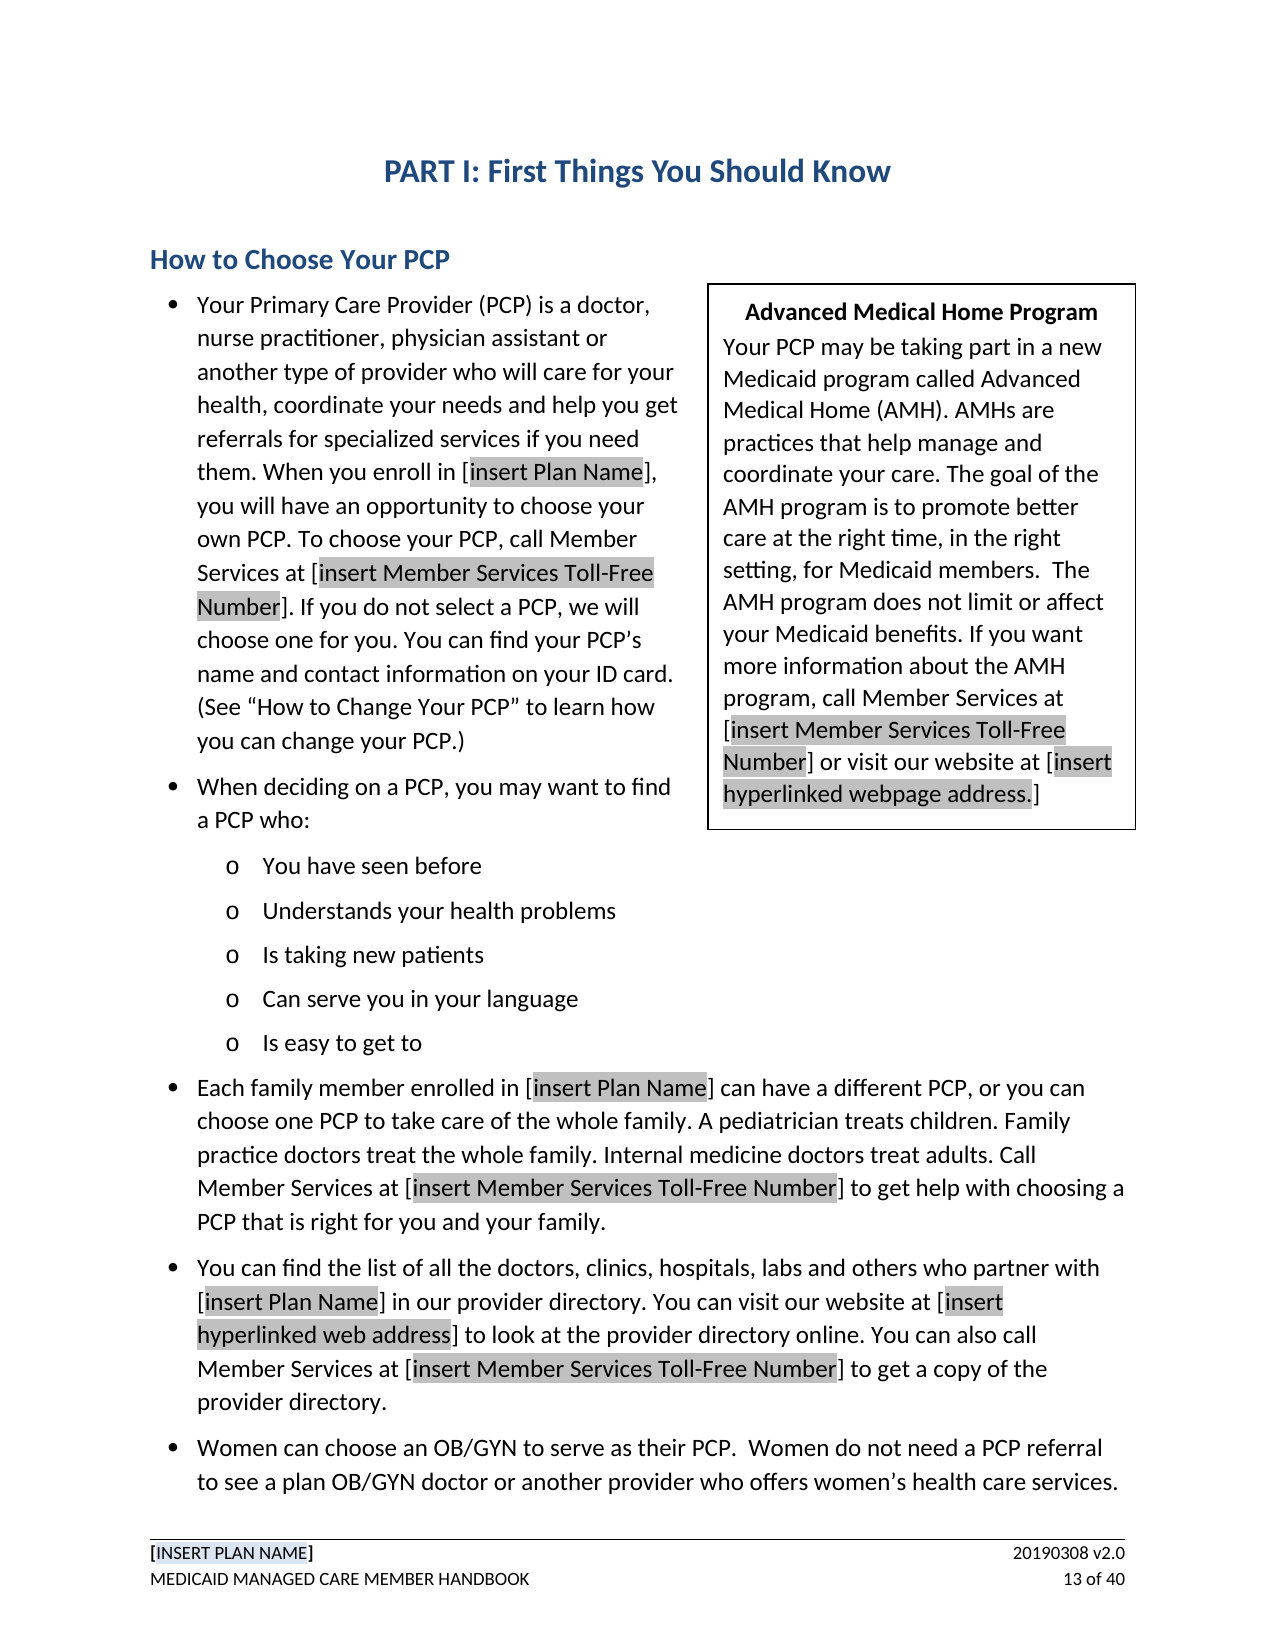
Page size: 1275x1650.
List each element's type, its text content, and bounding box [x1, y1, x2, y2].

text Can serve you in your language [225, 983, 1125, 1015]
text PART I: First Things You Should Know [150, 150, 1125, 191]
text Understands your health problems [225, 895, 1125, 927]
text Is taking new patients [225, 939, 1125, 971]
text You have seen before [225, 851, 1125, 882]
text Each family member enrolled in [insert Plan Name] can have a different PCP, or you can choose one PCP to take care of the whole family. A pediatrician treats children. Family practice doctors treat the whole family. Internal medicine doctors treat adults. Call Member Services at [insert Member Services Toll-Free Number] to get help with choosing a PCP that is right for you and your family. [169, 1072, 1125, 1237]
text Your Primary Care Provider (PCP) is a doctor, nurse practitioner, physician assistant or another type of provider who will care for your health, coordinate your needs and help you get referrals for specialized services if you need them. When you enroll in [insert Plan Name], you will have an opportunity to choose your own PCP. To choose your PCP, call Member Services at [insert Member Services Toll-Free Number]. If you do not select a PCP, we will choose one for you. You can find your PCP’s name and contact information on your ID card. (See “How to Change Your PCP” to learn how you can change your PCP.) [169, 289, 707, 755]
text When deciding on a PCP, you may want to find a PCP who: [169, 771, 1125, 835]
text You can find the list of all the doctors, clinics, hospitals, labs and others who partner with [insert Plan Name] in our provider directory. You can visit our website at [insert hyperlinked web address] to look at the provider directory online. You can also call Member Services at [insert Member Services Toll-Free Number] to get a copy of the provider directory. [169, 1252, 1125, 1417]
subtitle How to Choose Your PCP [150, 241, 1125, 276]
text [169, 1432, 1125, 1496]
text Is easy to get to [225, 1028, 1125, 1059]
